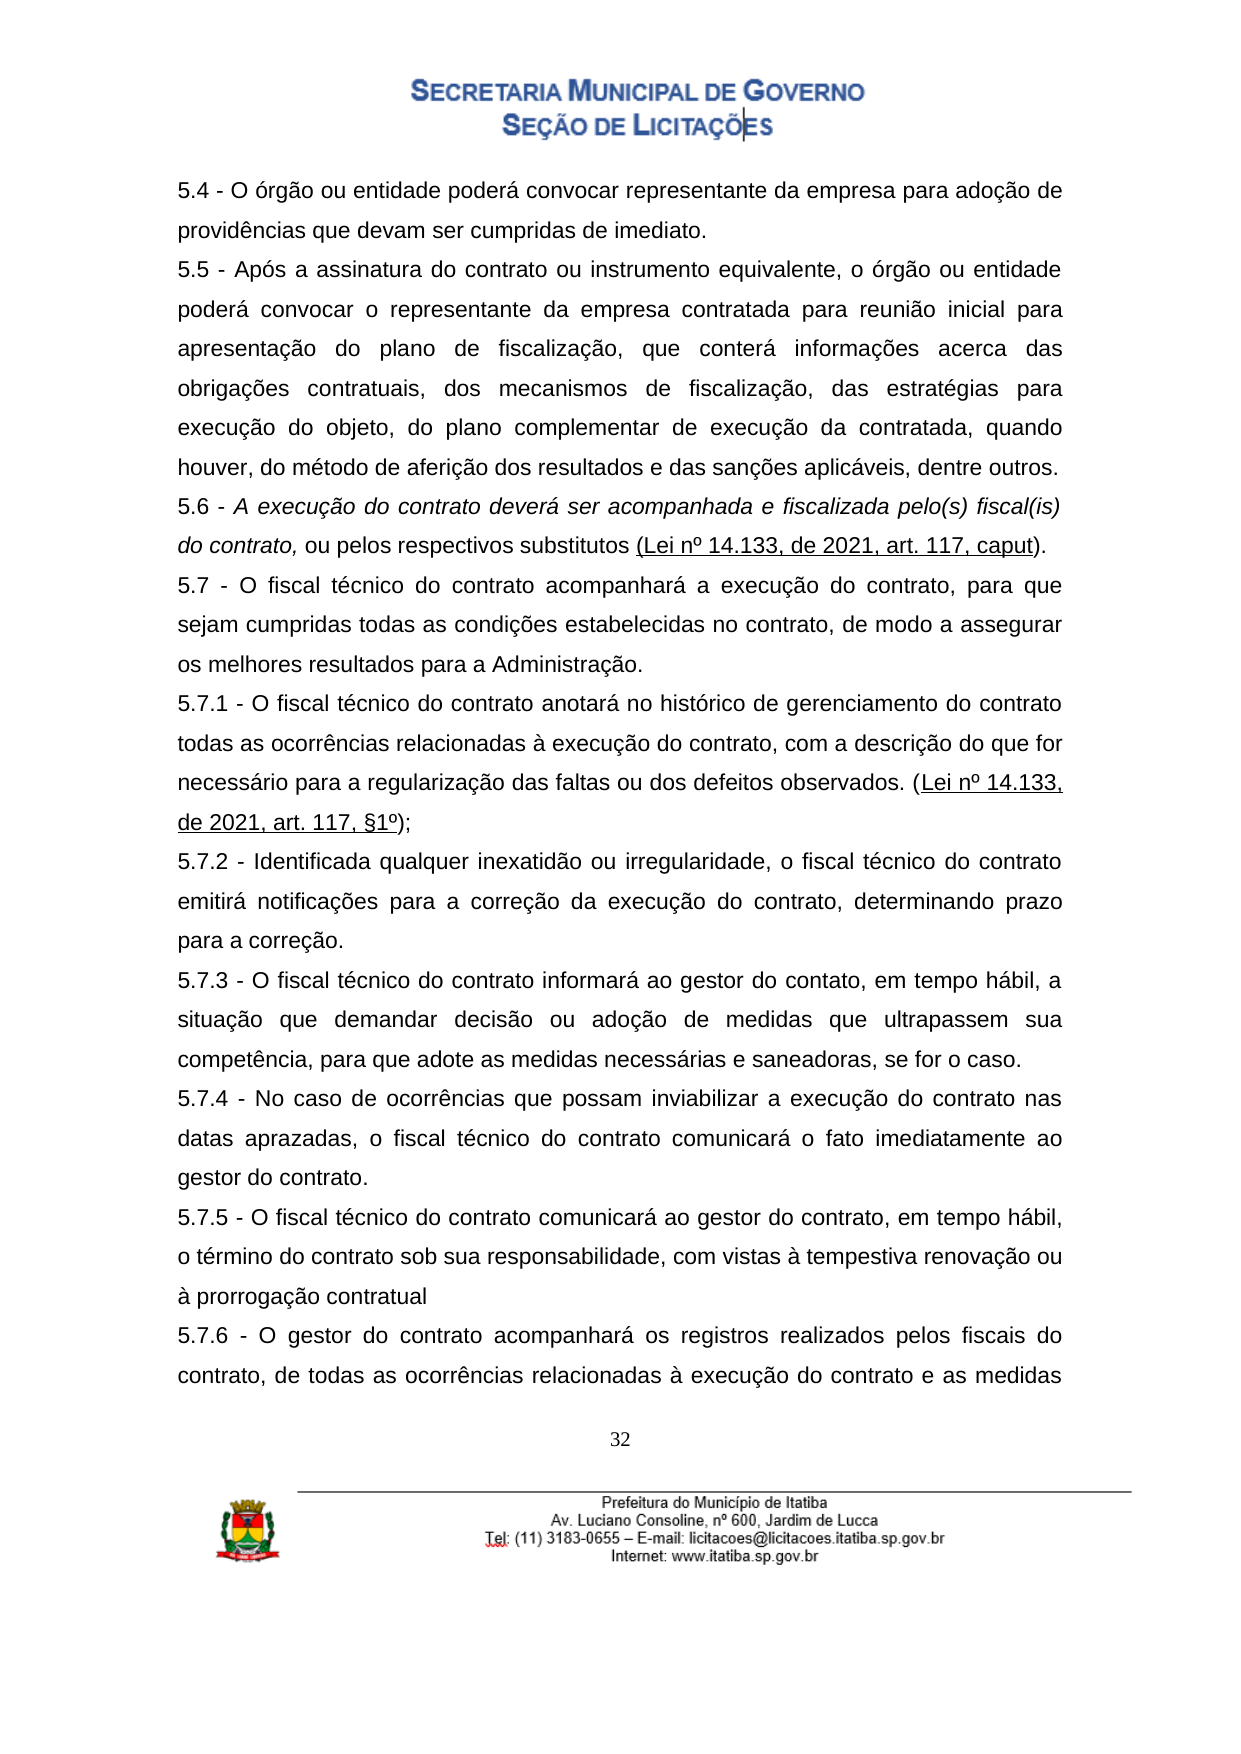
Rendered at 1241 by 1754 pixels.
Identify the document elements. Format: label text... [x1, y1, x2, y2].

text 5.7 - O fiscal técnico do contrato acompanhará a execução do contrato, para que sejam cumpridas todas as condições estabelecidas no contrato, de modo a assegurar os melhores resultados para a Administração. [177, 572, 1063, 677]
text 5.7.3 - O fiscal técnico do contrato informará ao gestor do contato, em tempo hábil, a situação que demandar decisão ou adoção de medidas que ultrapassem sua competência, para que adote as medidas necessárias e saneadoras, se for o caso. [177, 967, 1063, 1072]
text 5.4 - O órgão ou entidade poderá convocar representante da empresa para adoção de providências que devam ser cumpridas de imediato. [177, 177, 1063, 243]
text 5.5 - Após a assinatura do contrato ou instrumento equivalente, o órgão ou entidade poderá convocar o representante da empresa contratada para reunião inicial para apresentação do plano de fiscalização, que conterá informações acerca das obrigações contratuais, dos mecanismos de fiscalização, das estratégias para execução do objeto, do plano complementar de execução da contratada, quando houver, do método de aferição dos resultados e das sanções aplicáveis, dentre outros. [177, 256, 1063, 480]
text 5.7.4 - No caso de ocorrências que possam inviabilizar a execução do contrato nas datas aprazadas, o fiscal técnico do contrato comunicará o fato imediatamente ao gestor do contrato. [177, 1085, 1063, 1191]
text 5.7.2 - Identificada qualquer inexatidão ou irregularidade, o fiscal técnico do contrato emitirá notificações para a correção da execução do contrato, determinando prazo para a correção. [177, 848, 1063, 954]
text 5.7.1 - O fiscal técnico do contrato anotará no histórico de gerenciamento do contrato todas as ocorrências relacionadas à execução do contrato, com a descrição do que for necessário para a regularização das faltas ou dos defeitos observados. (Lei nº 14.133, de 2021, art. 117, §1º); [177, 690, 1063, 835]
text 5.6 - A execução do contrato deverá ser acompanhada e fiscalizada pelo(s) fiscal(is) do contrato, ou pelos respectivos substitutos (Lei nº 14.133, de 2021, art. 117, caput). [177, 493, 1063, 559]
picture [177, 59, 1063, 148]
text 5.7.5 - O fiscal técnico do contrato comunicará ao gestor do contrato, em tempo hábil, o término do contrato sob sua responsabilidade, com vistas à tempestiva renovação ou à prorrogação contratual [177, 1204, 1063, 1309]
picture [177, 1450, 1166, 1591]
